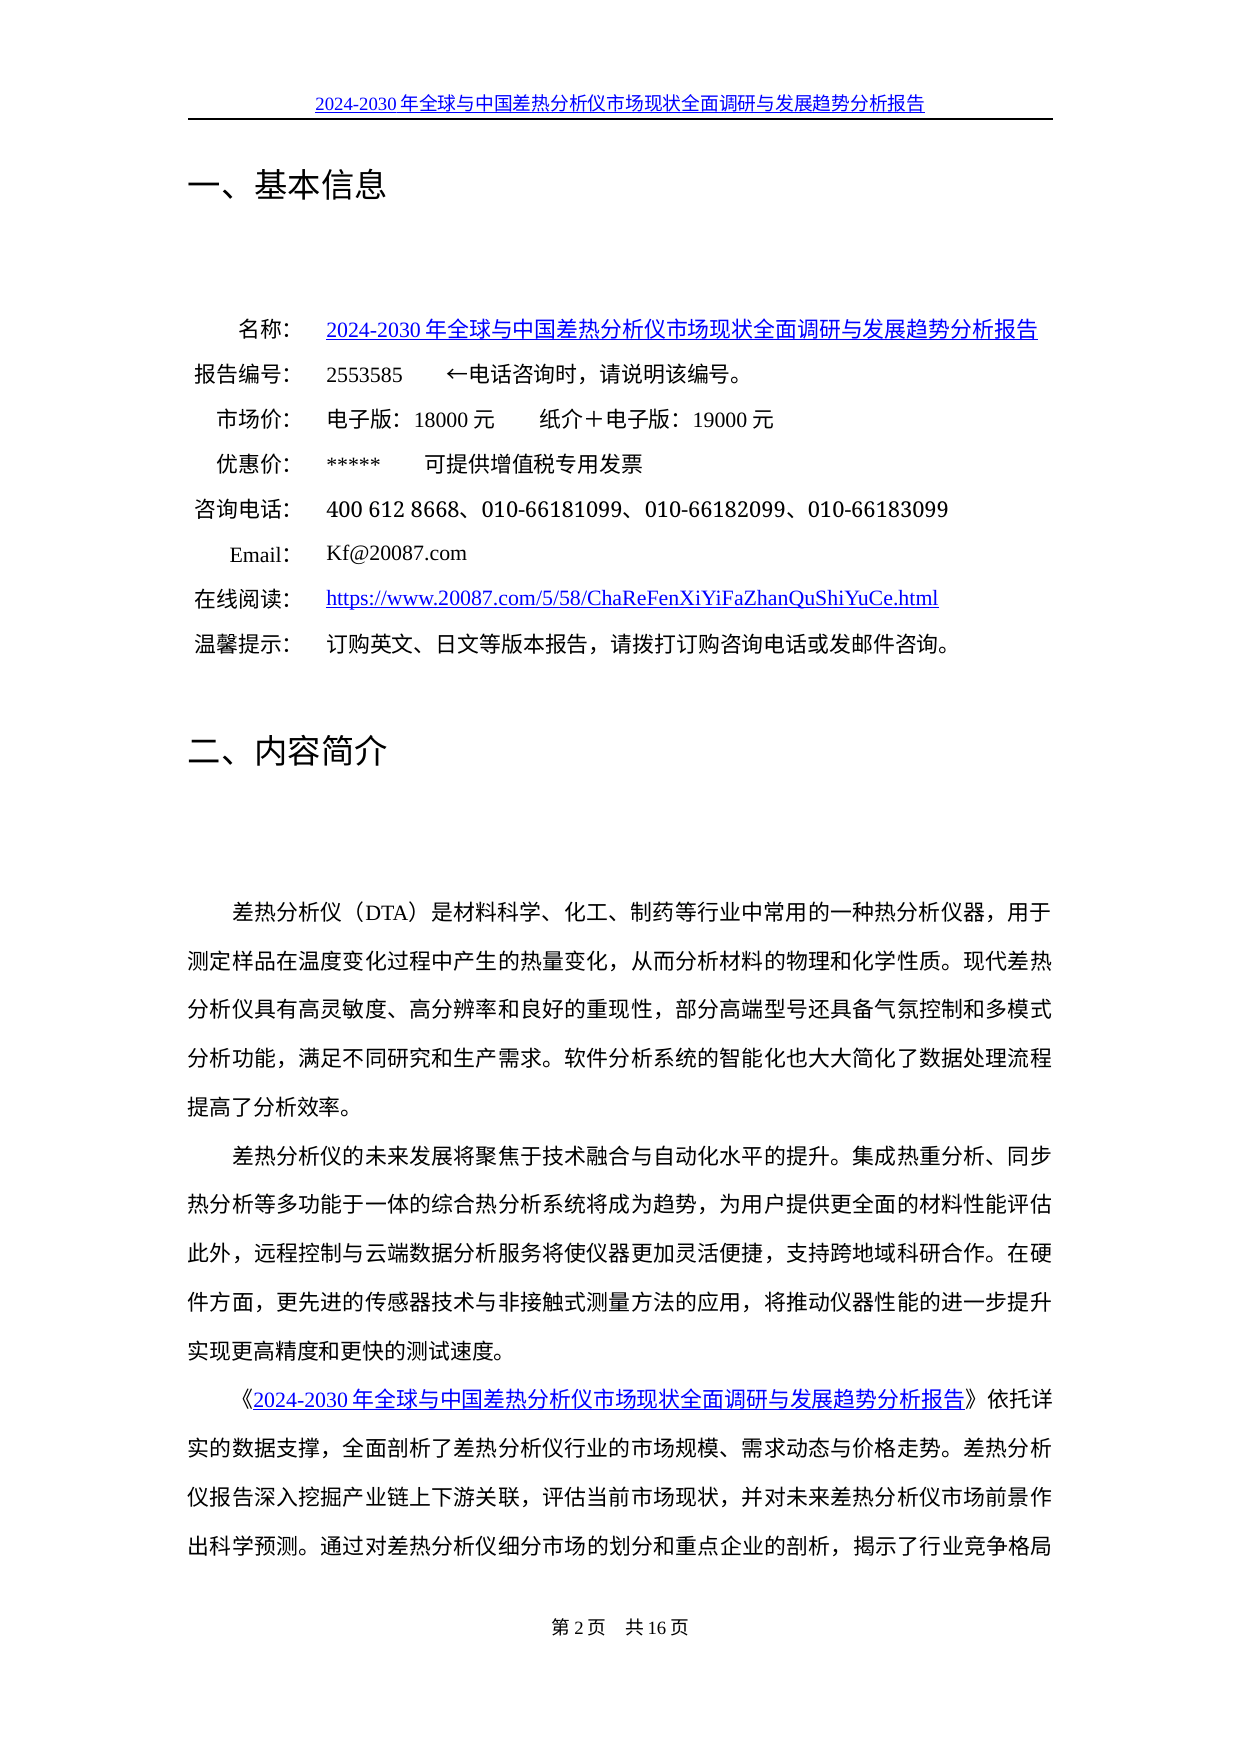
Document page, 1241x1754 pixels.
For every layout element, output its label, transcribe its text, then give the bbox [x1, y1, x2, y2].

table_cell 市场价： [167, 402, 315, 447]
table_cell 电子版：18000 元 纸介＋电子版：19000 元 [315, 402, 1073, 447]
table_header 2024-2030年全球与中国差热分析仪市场现状全面调研与发展趋势分析报告 [315, 312, 1073, 357]
table_cell Email： [167, 537, 315, 582]
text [187, 894, 1053, 1561]
table_cell 温馨提示： [167, 627, 315, 672]
title 一、基本信息 [187, 150, 1053, 215]
table_cell 咨询电话： [167, 492, 315, 537]
table_cell 优惠价： [167, 447, 315, 492]
table_cell [315, 582, 1073, 627]
table_cell 400 612 8668、010-66181099、010-66182099、010-66183099 [315, 492, 1073, 537]
table_header 名称： [167, 312, 315, 357]
table_cell 报告编号： [167, 357, 315, 402]
title 二、内容简介 [187, 717, 1053, 782]
table_cell 订购英文、日文等版本报告，请拨打订购咨询电话或发邮件咨询。 [315, 627, 1073, 672]
table_cell ***** 可提供增值税专用发票 [315, 447, 1073, 492]
table_cell Kf@20087.com [315, 537, 1073, 582]
table_cell 在线阅读： [167, 582, 315, 627]
table_cell 2553585 ←电话咨询时，请说明该编号。 [315, 357, 1073, 402]
